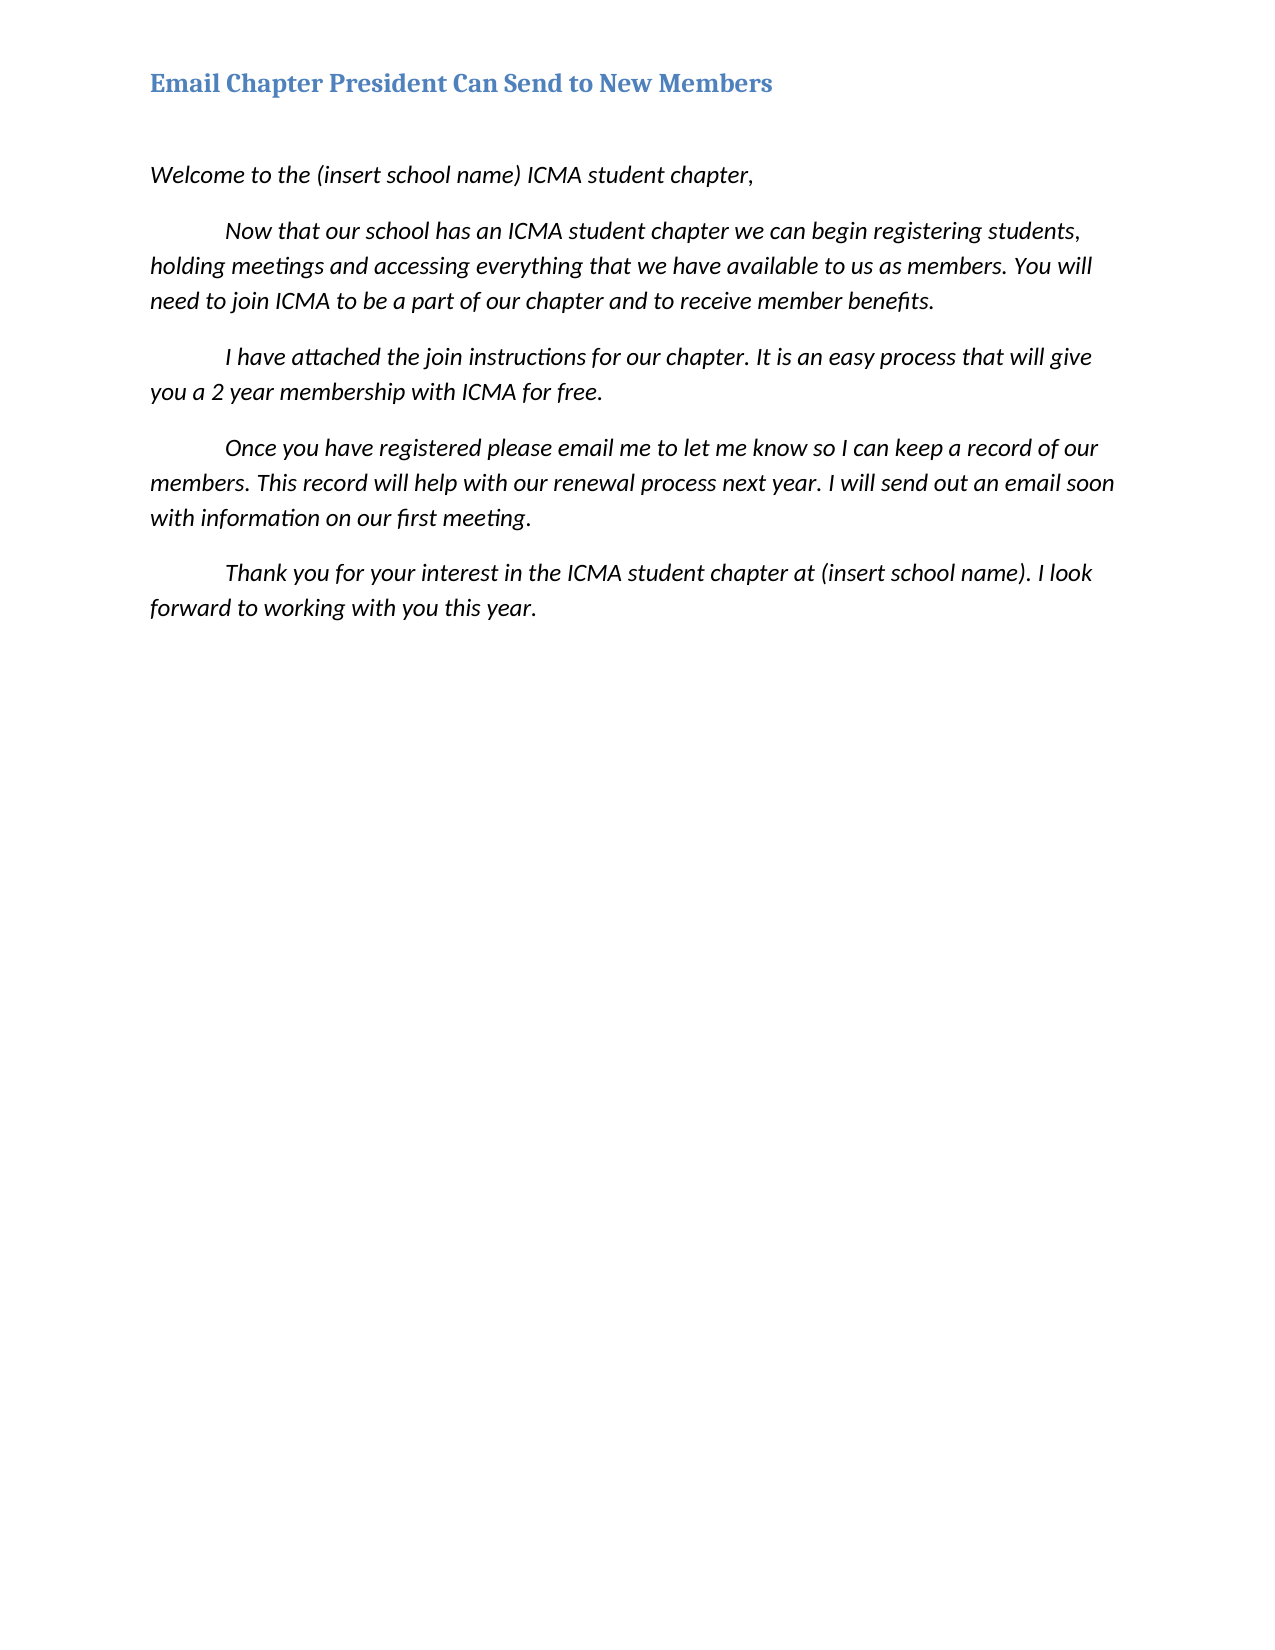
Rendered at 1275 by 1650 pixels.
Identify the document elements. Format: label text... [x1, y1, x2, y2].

text Now that our school has an ICMA student chapter we can begin registering students, holding meetings and accessing everything that we have available to us as members. You will need to join ICMA to be a part of our chapter and to receive member benefits. [150, 215, 1125, 316]
subtitle Email Chapter President Can Send to New Members [150, 68, 1125, 99]
text I have attached the join instructions for our chapter. It is an easy process that will give you a 2 year membership with ICMA for free. [150, 341, 1125, 406]
text Thank you for your interest in the ICMA student chapter at (insert school name). I look forward to working with you this year. [150, 558, 1125, 623]
text Welcome to the (insert school name) ICMA student chapter, [150, 159, 1125, 190]
text Once you have registered please email me to let me know so I can keep a record of our members. This record will help with our renewal process next year. I will send out an email soon with information on our first meeting. [150, 432, 1125, 532]
